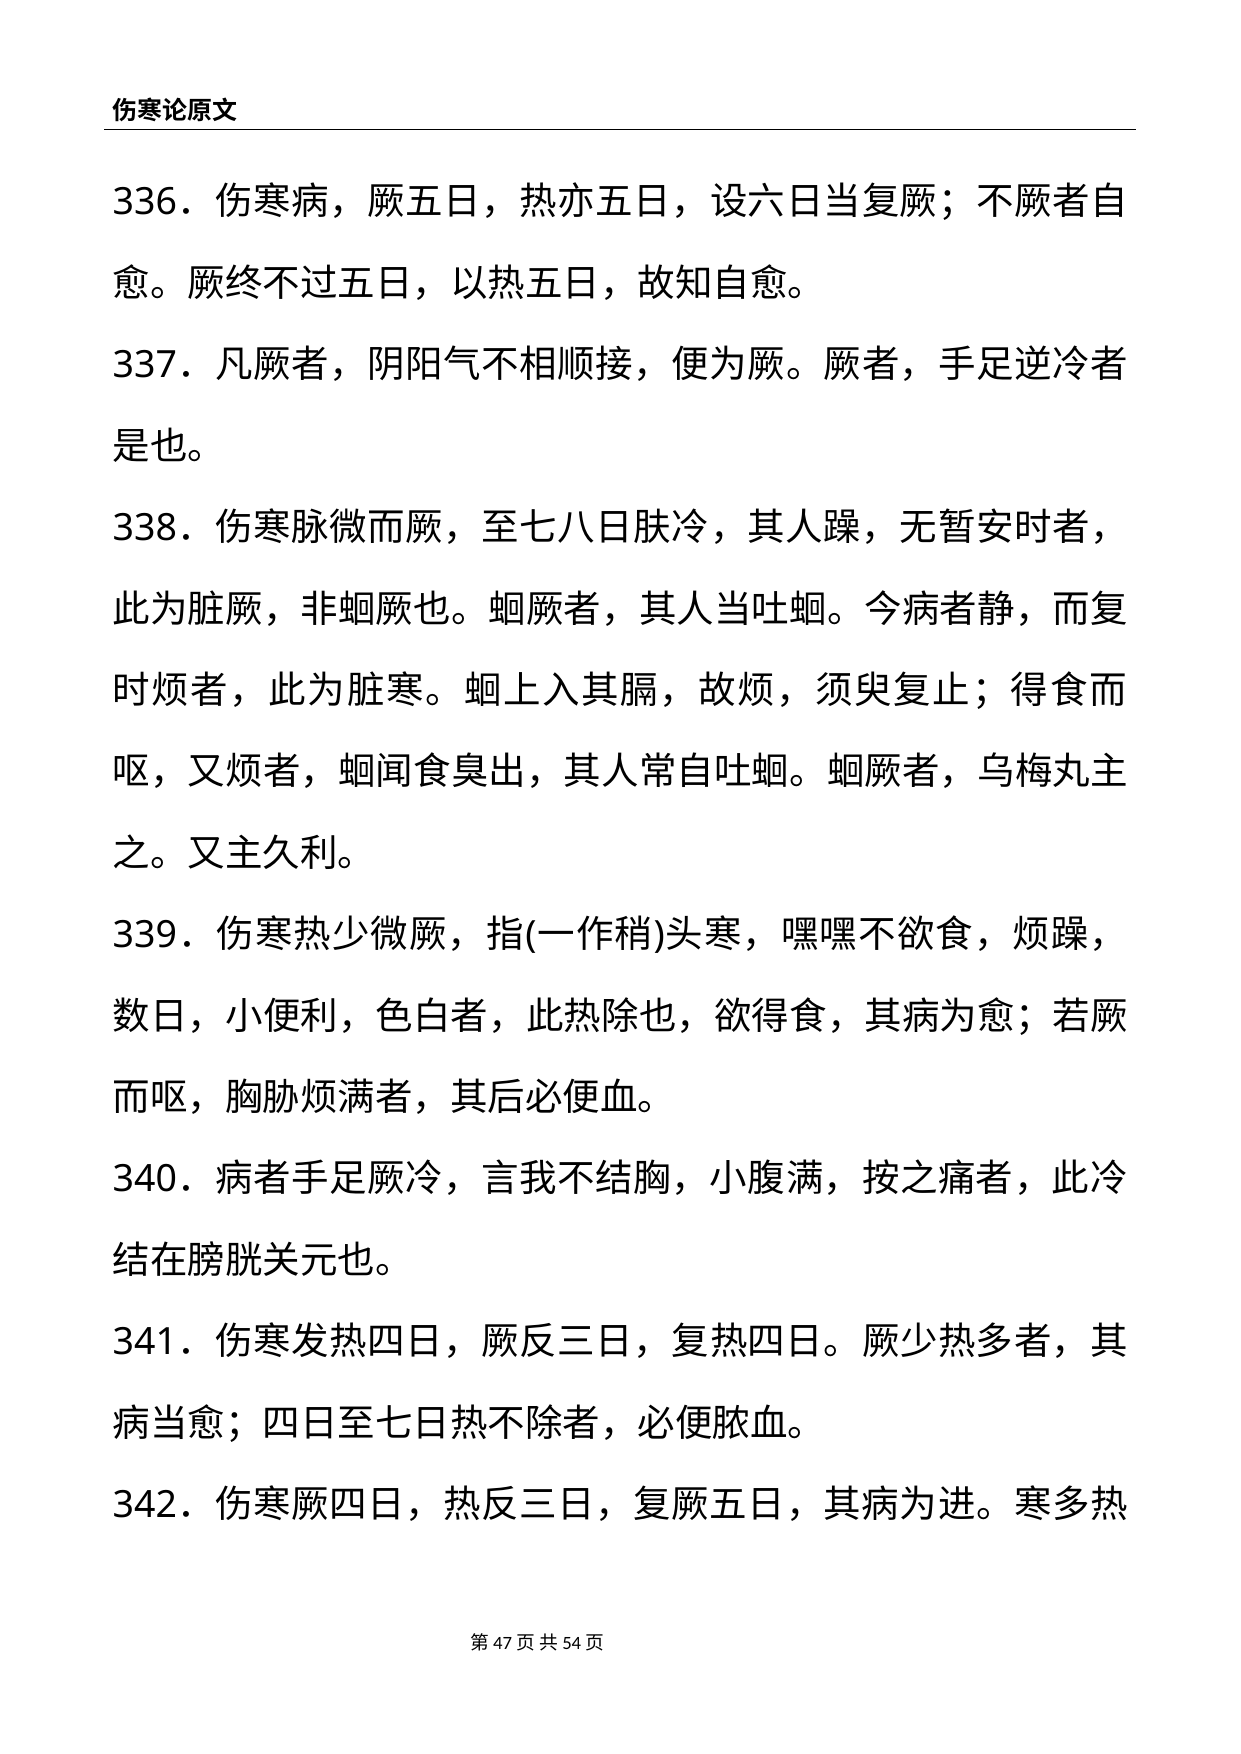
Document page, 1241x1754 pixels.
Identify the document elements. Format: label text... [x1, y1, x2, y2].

text 340．病者手足厥冷，言我不结胸，小腹满，按之痛者，此冷结在膀胱关元也。 [112, 1148, 1128, 1284]
text 337．凡厥者，阴阳气不相顺接，便为厥。厥者，手足逆冷者是也。 [112, 334, 1128, 470]
text 336．伤寒病，厥五日，热亦五日，设六日当复厥；不厥者自愈。厥终不过五日，以热五日，故知自愈。 [112, 171, 1128, 307]
text 338．伤寒脉微而厥，至七八日肤冷，其人躁，无暂安时者，此为脏厥，非蛔厥也。蛔厥者，其人当吐蛔。今病者静，而复时烦者，此为脏寒。蛔上入其膈，故烦，须臾复止；得食而呕，又烦者，蛔闻食臭出，其人常自吐蛔。蛔厥者，乌梅丸主之。又主久利。 [112, 497, 1128, 877]
text 339．伤寒热少微厥，指(一作稍)头寒，嘿嘿不欲食，烦躁，数日，小便利，色白者，此热除也，欲得食，其病为愈；若厥而呕，胸胁烦满者，其后必便血。 [112, 904, 1128, 1121]
text 341．伤寒发热四日，厥反三日，复热四日。厥少热多者，其病当愈；四日至七日热不除者，必便脓血。 [112, 1311, 1128, 1447]
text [112, 1474, 1128, 1528]
